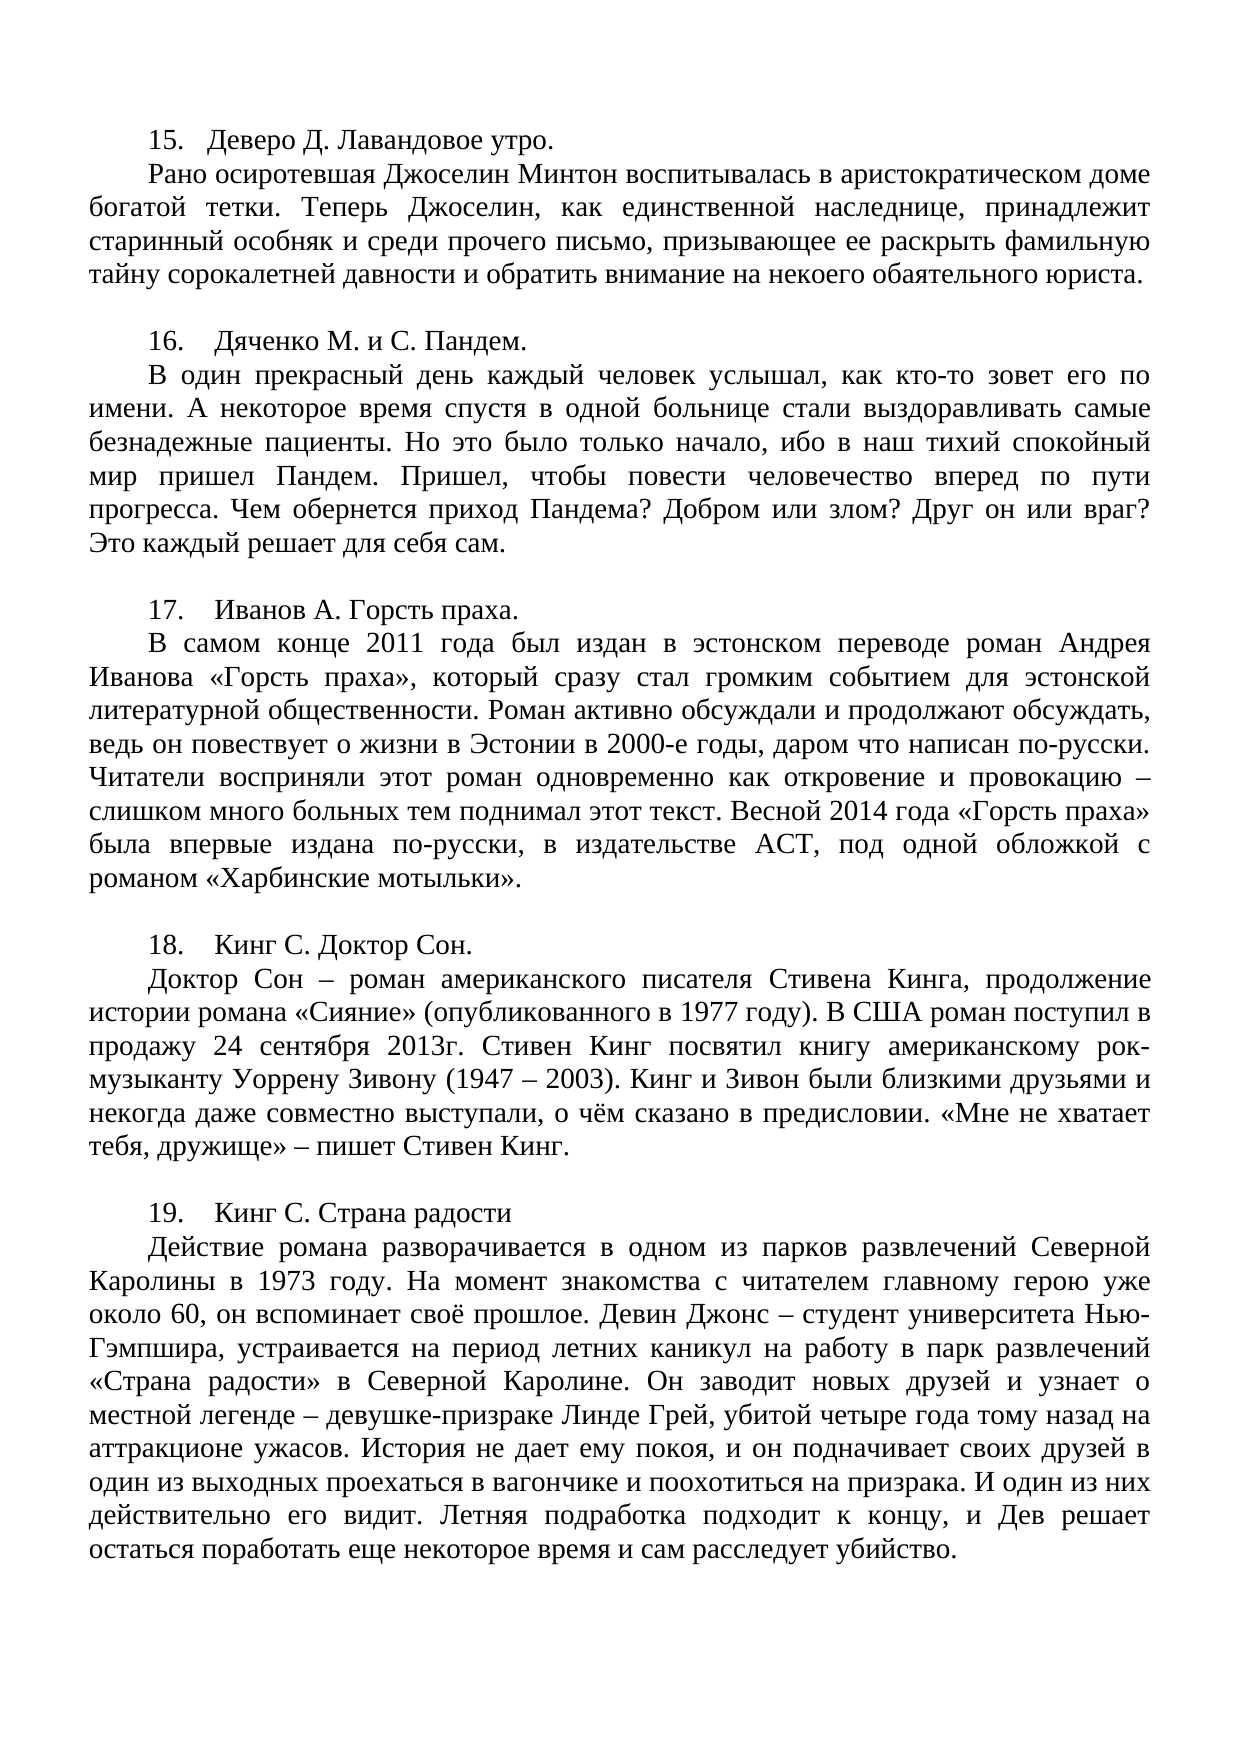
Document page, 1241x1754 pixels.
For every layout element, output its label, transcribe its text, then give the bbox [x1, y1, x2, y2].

list Иванов А. Горсть праха. [89, 592, 1152, 625]
list Деверо Д. Лавандовое утро. [89, 122, 1152, 156]
list В один прекрасный день каждый человек услышал, как кто-то зовет его по имени. А некоторое время спустя в одной больнице стали выздоравливать самые безнадежные пациенты. Но это было только начало, ибо в наш тихий спокойный мир пришел Пандем. Пришел, чтобы повести человечество вперед по пути прогресса. Чем обернется приход Пандема? Добром или злом? Друг он или враг? Это каждый решает для себя сам. [89, 357, 1152, 558]
list Рано осиротевшая Джоселин Минтон воспитывалась в аристократическом доме богатой тетки. Теперь Джоселин, как единственной наследнице, принадлежит старинный особняк и среди прочего письмо, призывающее ее раскрыть фамильную тайну сорокалетней давности и обратить внимание на некоего обаятельного юриста. [89, 156, 1152, 290]
list Дяченко М. и С. Пандем. [89, 323, 1152, 357]
list Кинг С. Страна радости [89, 1196, 1152, 1229]
list Кинг С. Доктор Сон. [89, 927, 1152, 961]
list Действие романа разворачивается в одном из парков развлечений Северной Каролины в 1973 году. На момент знакомства с читателем главному герою уже около 60, он вспоминает своё прошлое. Девин Джонс – студент университета Нью-Гэмпшира, устраивается на период летних каникул на работу в парк развлечений «Страна радости» в Северной Каролине. Он заводит новых друзей и узнает о местной легенде – девушке-призраке Линде Грей, убитой четыре года тому назад на аттракционе ужасов. История не дает ему покоя, и он подначивает своих друзей в один из выходных проехаться в вагончике и поохотиться на призрака. И один из них действительно его видит. Летняя подработка подходит к концу, и Дев решает остаться поработать еще некоторое время и сам расследует убийство. [89, 1229, 1152, 1564]
list Доктор Сон – роман американского писателя Стивена Кинга, продолжение истории романа «Сияние» (опубликованного в 1977 году). В США роман поступил в продажу 24 сентября 2013г. Стивен Кинг посвятил книгу американскому рок-музыканту Уоррену Зивону (1947 – 2003). Кинг и Зивон были близкими друзьями и некогда даже совместно выступали, о чём сказано в предисловии. «Мне не хватает тебя, дружище» – пишет Стивен Кинг. [89, 961, 1152, 1162]
list В самом конце 2011 года был издан в эстонском переводе роман Андрея Иванова «Горсть праха», который сразу стал громким событием для эстонской литературной общественности. Роман активно обсуждали и продолжают обсуждать, ведь он повествует о жизни в Эстонии в 2000-е годы, даром что написан по-русски. Читатели восприняли этот роман одновременно как откровение и провокацию – слишком много больных тем поднимал этот текст. Весной 2014 года «Горсть праха» была впервые издана по-русски, в издательстве АСТ, под одной обложкой с романом «Харбинские мотыльки». [89, 625, 1152, 894]
